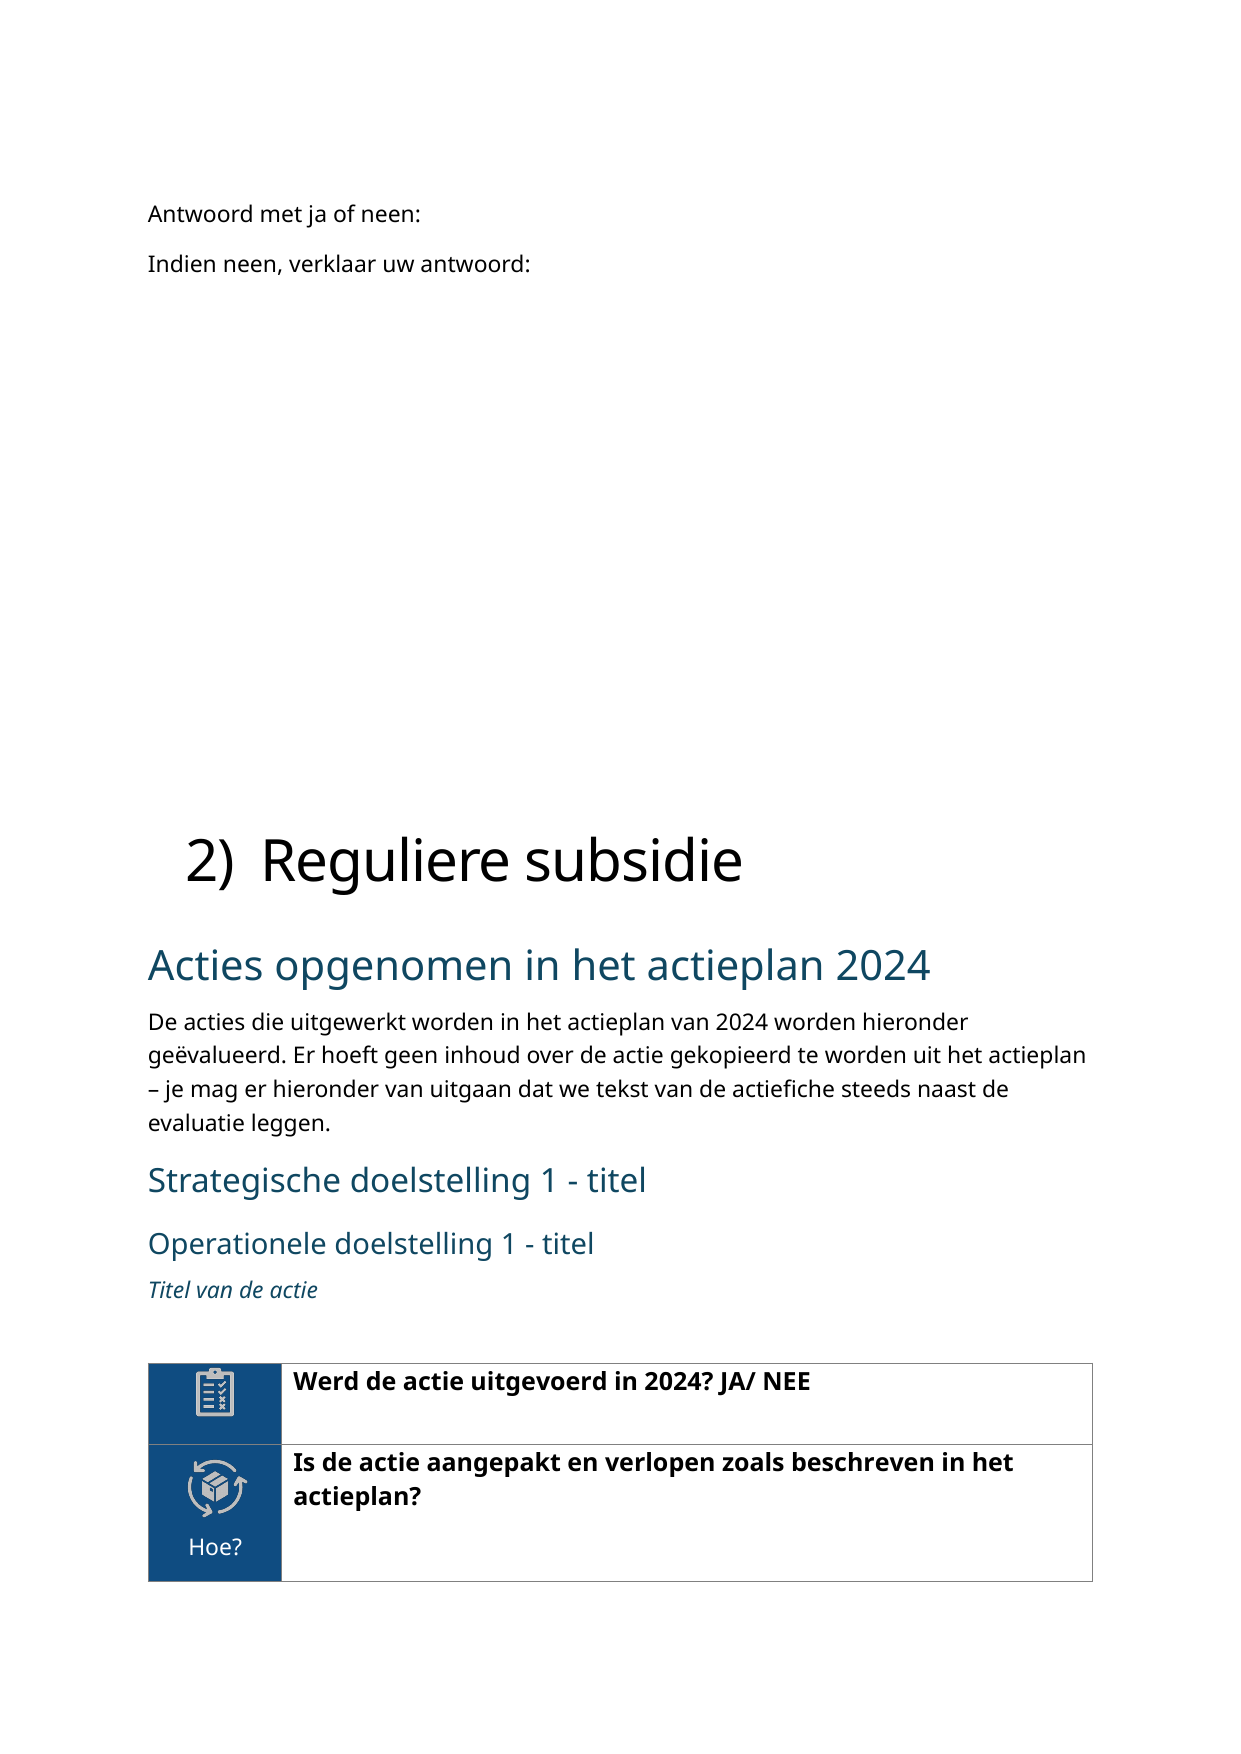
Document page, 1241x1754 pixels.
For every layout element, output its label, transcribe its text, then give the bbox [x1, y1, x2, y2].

subtitle Strategische doelstelling 1 - titel [148, 1157, 1093, 1203]
subtitle Operationele doelstelling 1 - titel [148, 1223, 1093, 1263]
table_header Werd de actie uitgevoerd in 2024? JA/ NEE [282, 1364, 1092, 1444]
title Reguliere subsidie [185, 819, 1093, 898]
text De acties die uitgewerkt worden in het actieplan van 2024 worden hieronder geëvalueerd. Er hoeft geen inhoud over de actie gekopieerd te worden uit het actieplan – je mag er hieronder van uitgaan dat we tekst van de actiefiche steeds naast de evaluatie leggen. [148, 1006, 1093, 1138]
subtitle Acties opgenomen in het actieplan 2024 [148, 936, 1093, 993]
picture [186, 1363, 244, 1421]
picture [171, 1444, 259, 1531]
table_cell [282, 1445, 1092, 1581]
text Antwoord met ja of neen: [148, 198, 1093, 229]
subtitle Titel van de actie [148, 1274, 1093, 1305]
text Indien neen, verklaar uw antwoord: [148, 248, 1093, 280]
table_header [149, 1364, 281, 1444]
table_cell Hoe? [149, 1445, 281, 1581]
